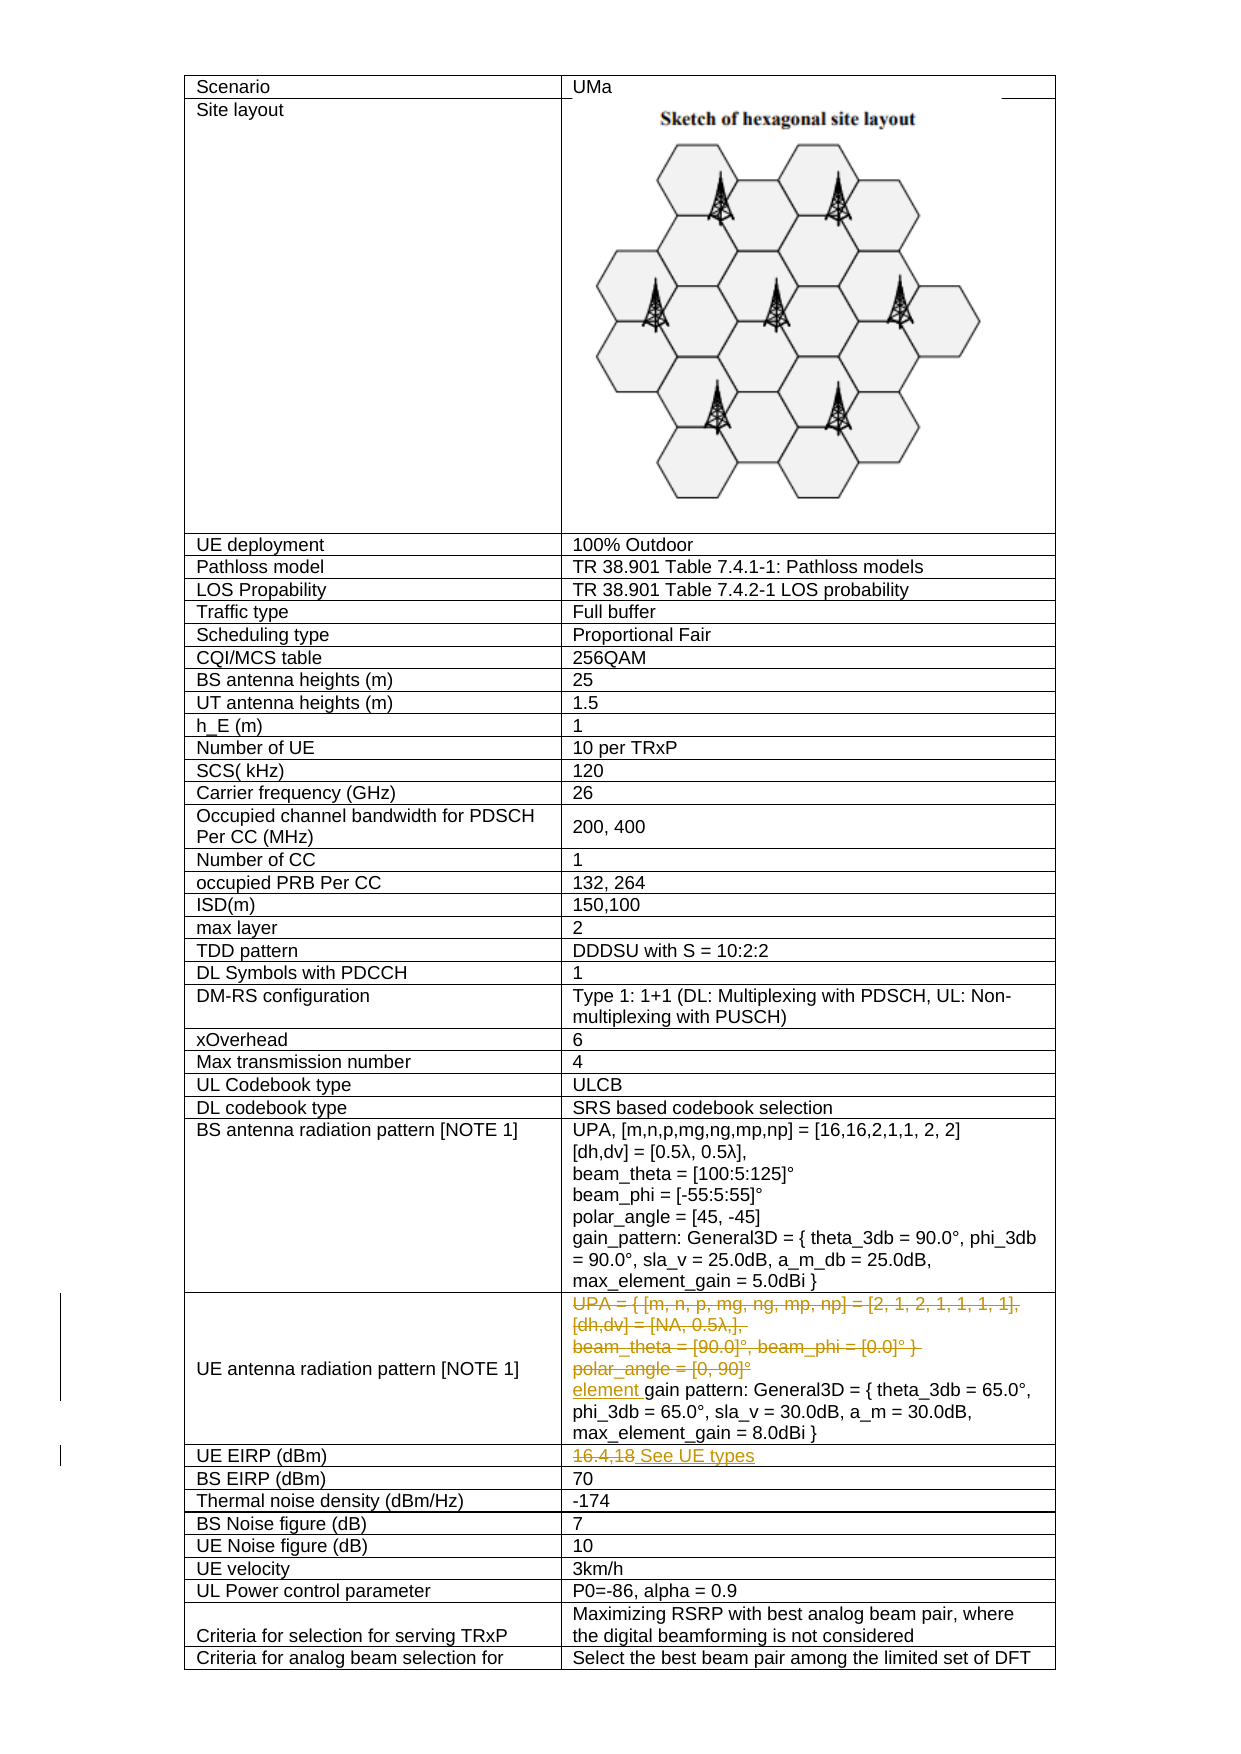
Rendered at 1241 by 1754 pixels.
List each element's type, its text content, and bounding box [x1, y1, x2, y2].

table_cell UL Power control parameter [185, 1580, 561, 1602]
table_cell Thermal noise density (dBm/Hz) [185, 1490, 561, 1511]
table_cell UE EIRP (dBm) [185, 1445, 561, 1466]
table_cell -174 [562, 1490, 1055, 1511]
table_cell 25 [562, 669, 1055, 691]
table_cell [562, 1445, 1055, 1466]
table_cell DM-RS configuration [185, 985, 561, 1028]
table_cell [562, 1647, 1055, 1669]
table_cell UT antenna heights (m) [185, 692, 561, 713]
table_cell UL Codebook type [185, 1074, 561, 1096]
table_cell 4 [562, 1051, 1055, 1073]
table_cell 200, 400 [562, 805, 1055, 848]
table_cell DL Symbols with PDCCH [185, 962, 561, 983]
table_cell SRS based codebook selection [562, 1097, 1055, 1118]
table_cell TR 38.901 Table 7.4.2-1 LOS probability [562, 579, 1055, 600]
table_cell 150,100 [562, 894, 1055, 916]
table_cell Occupied channel bandwidth for PDSCH Per CC (MHz) [185, 805, 561, 848]
table_cell ISD(m) [185, 894, 561, 916]
table_cell xOverhead [185, 1029, 561, 1050]
table_cell [1002, 99, 1055, 532]
table_cell SCS( kHz) [185, 760, 561, 781]
table_cell Full buffer [562, 601, 1055, 623]
table_cell 10 [562, 1535, 1055, 1557]
table_cell 3km/h [562, 1558, 1055, 1579]
table_cell UPA, [m,n,p,mg,ng,mp,np] = [16,16,2,1,1, 2, 2] [dh,dv] = [0.5λ, 0.5λ], beam_theta = [100:5:125]° beam_phi = [-55:5:55]° polar_angle = [45, -45] gain_pattern: General3D = { theta_3db = 90.0°, phi_3db = 90.0°, sla_v = 25.0dB, a_m_db = 25.0dB, max_element_gain = 5.0dBi } [562, 1119, 1055, 1292]
table_cell BS EIRP (dBm) [185, 1467, 561, 1489]
table_cell Type 1: 1+1 (DL: Multiplexing with PDSCH, UL: Non- multiplexing with PUSCH) [562, 985, 1055, 1028]
table_cell TDD pattern [185, 939, 561, 961]
table_cell UE antenna radiation pattern [NOTE 1] [185, 1293, 561, 1444]
table_cell Number of CC [185, 849, 561, 871]
table_cell Criteria for selection for serving TRxP [185, 1603, 561, 1646]
table_cell h_E (m) [185, 714, 561, 736]
table_cell Proportional Fair [562, 624, 1055, 646]
table_cell 1 [562, 714, 1055, 736]
table_cell 2 [562, 917, 1055, 938]
table_cell Number of UE [185, 737, 561, 758]
table_cell P0=-86, alpha = 0.9 [562, 1580, 1055, 1602]
table_cell 10 per TRxP [562, 737, 1055, 758]
table_cell Carrier frequency (GHz) [185, 782, 561, 804]
table_cell Max transmission number [185, 1051, 561, 1073]
table_cell BS Noise figure (dB) [185, 1513, 561, 1534]
table_cell Maximizing RSRP with best analog beam pair, where the digital beamforming is not considered [562, 1603, 1055, 1646]
table_cell UE velocity [185, 1558, 561, 1579]
table_cell max layer [185, 917, 561, 938]
table_cell Pathloss model [185, 556, 561, 578]
table_cell 100% Outdoor [562, 534, 1055, 555]
table_cell 1 [562, 849, 1055, 871]
table_cell ULCB [562, 1074, 1055, 1096]
table_cell 256QAM [562, 647, 1055, 668]
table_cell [185, 1647, 561, 1669]
table_cell TR 38.901 Table 7.4.1-1: Pathloss models [562, 556, 1055, 578]
table_cell UMa [562, 76, 1055, 98]
table_cell BS antenna heights (m) [185, 669, 561, 691]
table_cell 1 [562, 962, 1055, 983]
table_cell 70 [562, 1467, 1055, 1489]
picture [572, 98, 1002, 533]
table_cell UE deployment [185, 534, 561, 555]
table_cell CQI/MCS table [185, 647, 561, 668]
table_cell Scenario [185, 76, 561, 98]
table_cell 26 [562, 782, 1055, 804]
table_cell Traffic type [185, 601, 561, 623]
table_cell 132, 264 [562, 872, 1055, 893]
table_cell Scheduling type [185, 624, 561, 646]
table_cell BS antenna radiation pattern [NOTE 1] [185, 1119, 561, 1292]
table_cell DL codebook type [185, 1097, 561, 1118]
table_cell 120 [562, 760, 1055, 781]
table_cell [562, 99, 572, 532]
table_cell DDDSU with S = 10:2:2 [562, 939, 1055, 961]
table_cell UE Noise figure (dB) [185, 1535, 561, 1557]
table_cell 7 [562, 1513, 1055, 1534]
table_cell LOS Propability [185, 579, 561, 600]
table_cell occupied PRB Per CC [185, 872, 561, 893]
table_cell gain pattern: General3D = { theta_3db = 65.0°, phi_3db = 65.0°, sla_v = 30.0dB, a_m = 30.0dB, max_element_gain = 8.0dBi } [562, 1293, 1055, 1444]
table_cell Site layout [185, 99, 561, 532]
table_cell 1.5 [562, 692, 1055, 713]
table_cell 6 [562, 1029, 1055, 1050]
